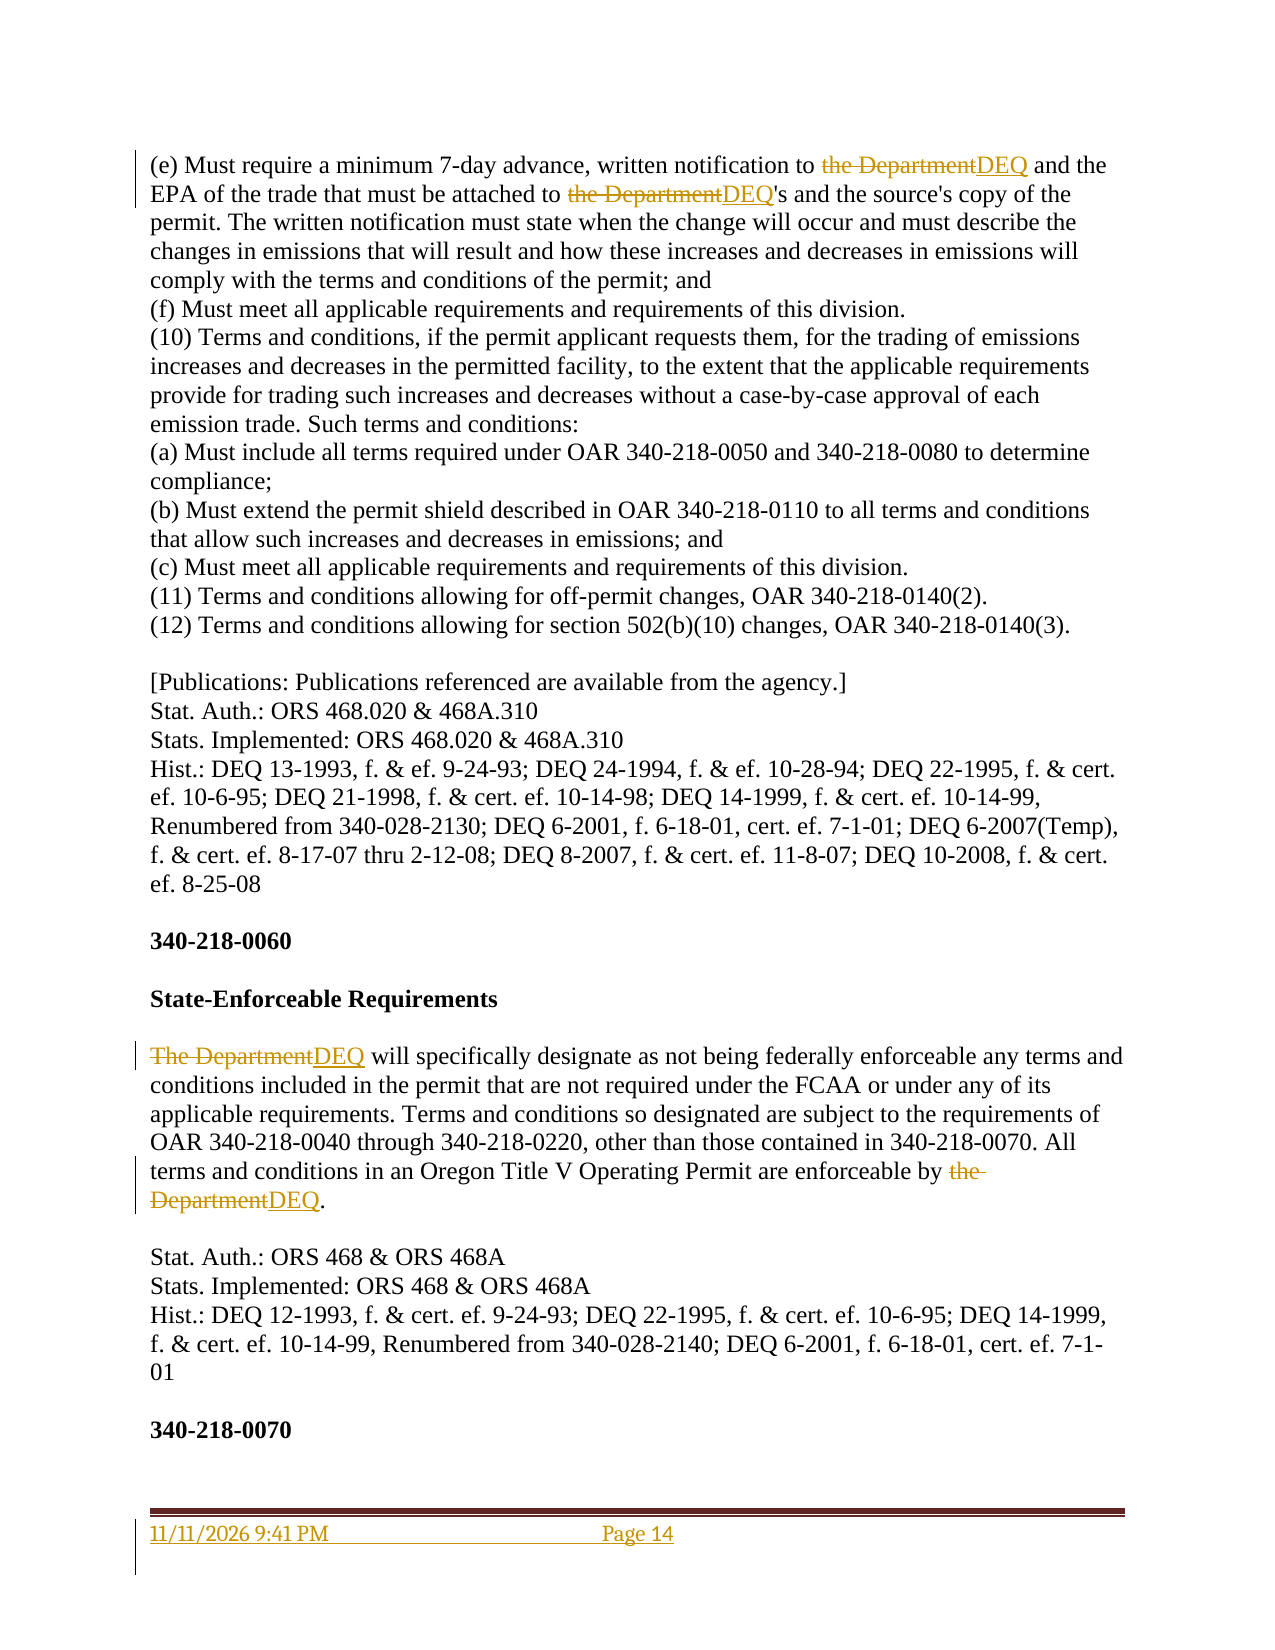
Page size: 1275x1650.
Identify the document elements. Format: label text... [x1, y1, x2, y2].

text (12) Terms and conditions allowing for section 502(b)(10) changes, OAR 340-218-0140(3). [150, 610, 1125, 639]
text 340-218-0060 [150, 926, 1125, 955]
text (f) Must meet all applicable requirements and requirements of this division. [150, 294, 1125, 322]
text State-Enforceable Requirements [150, 984, 1125, 1012]
text (a) Must include all terms required under OAR 340-218-0050 and 340-218-0080 to determine compliance; [150, 437, 1125, 495]
text 340-218-0070 [150, 1415, 1125, 1444]
text (c) Must meet all applicable requirements and requirements of this division. [150, 552, 1125, 581]
text (10) Terms and conditions, if the permit applicant requests them, for the trading of emissions increases and decreases in the permitted facility, to the extent that the applicable requirements provide for trading such increases and decreases without a case-by-case approval of each emission trade. Such terms and conditions: [150, 322, 1125, 437]
text Stat. Auth.: ORS 468 & ORS 468A Stats. Implemented: ORS 468 & ORS 468A Hist.: DEQ 12-1993, f. & cert. ef. 9-24-93; DEQ 22-1995, f. & cert. ef. 10-6-95; DEQ 14-1999, f. & cert. ef. 10-14-99, Renumbered from 340-028-2140; DEQ 6-2001, f. 6-18-01, cert. ef. 7-1-01 [150, 1242, 1125, 1386]
text Stat. Auth.: ORS 468.020 & 468A.310 Stats. Implemented: ORS 468.020 & 468A.310 Hist.: DEQ 13-1993, f. & ef. 9-24-93; DEQ 24-1994, f. & ef. 10-28-94; DEQ 22-1995, f. & cert. ef. 10-6-95; DEQ 21-1998, f. & cert. ef. 10-14-98; DEQ 14-1999, f. & cert. ef. 10-14-99, Renumbered from 340-028-2130; DEQ 6-2001, f. 6-18-01, cert. ef. 7-1-01; DEQ 6-2007(Temp), f. & cert. ef. 8-17-07 thru 2-12-08; DEQ 8-2007, f. & cert. ef. 11-8-07; DEQ 10-2008, f. & cert. ef. 8-25-08 [150, 696, 1125, 897]
text [Publications: Publications referenced are available from the agency.] [150, 667, 1125, 696]
text (b) Must extend the permit shield described in OAR 340-218-0110 to all terms and conditions that allow such increases and decreases in emissions; and [150, 495, 1125, 552]
text (11) Terms and conditions allowing for off-permit changes, OAR 340-218-0140(2). [150, 581, 1125, 610]
text (e) Must require a minimum 7-day advance, written notification to and the EPA of the trade that must be attached to 's and the source's copy of the permit. The written notification must state when the change will occur and must describe the changes in emissions that will result and how these increases and decreases in emissions will comply with the terms and conditions of the permit; and [150, 150, 1125, 294]
text will specifically designate as not being federally enforceable any terms and conditions included in the permit that are not required under the FCAA or under any of its applicable requirements. Terms and conditions so designated are subject to the requirements of OAR 340-218-0040 through 340-218-0220, other than those contained in 340-218-0070. All terms and conditions in an Oregon Title V Operating Permit are enforceable by . [150, 1041, 1125, 1214]
